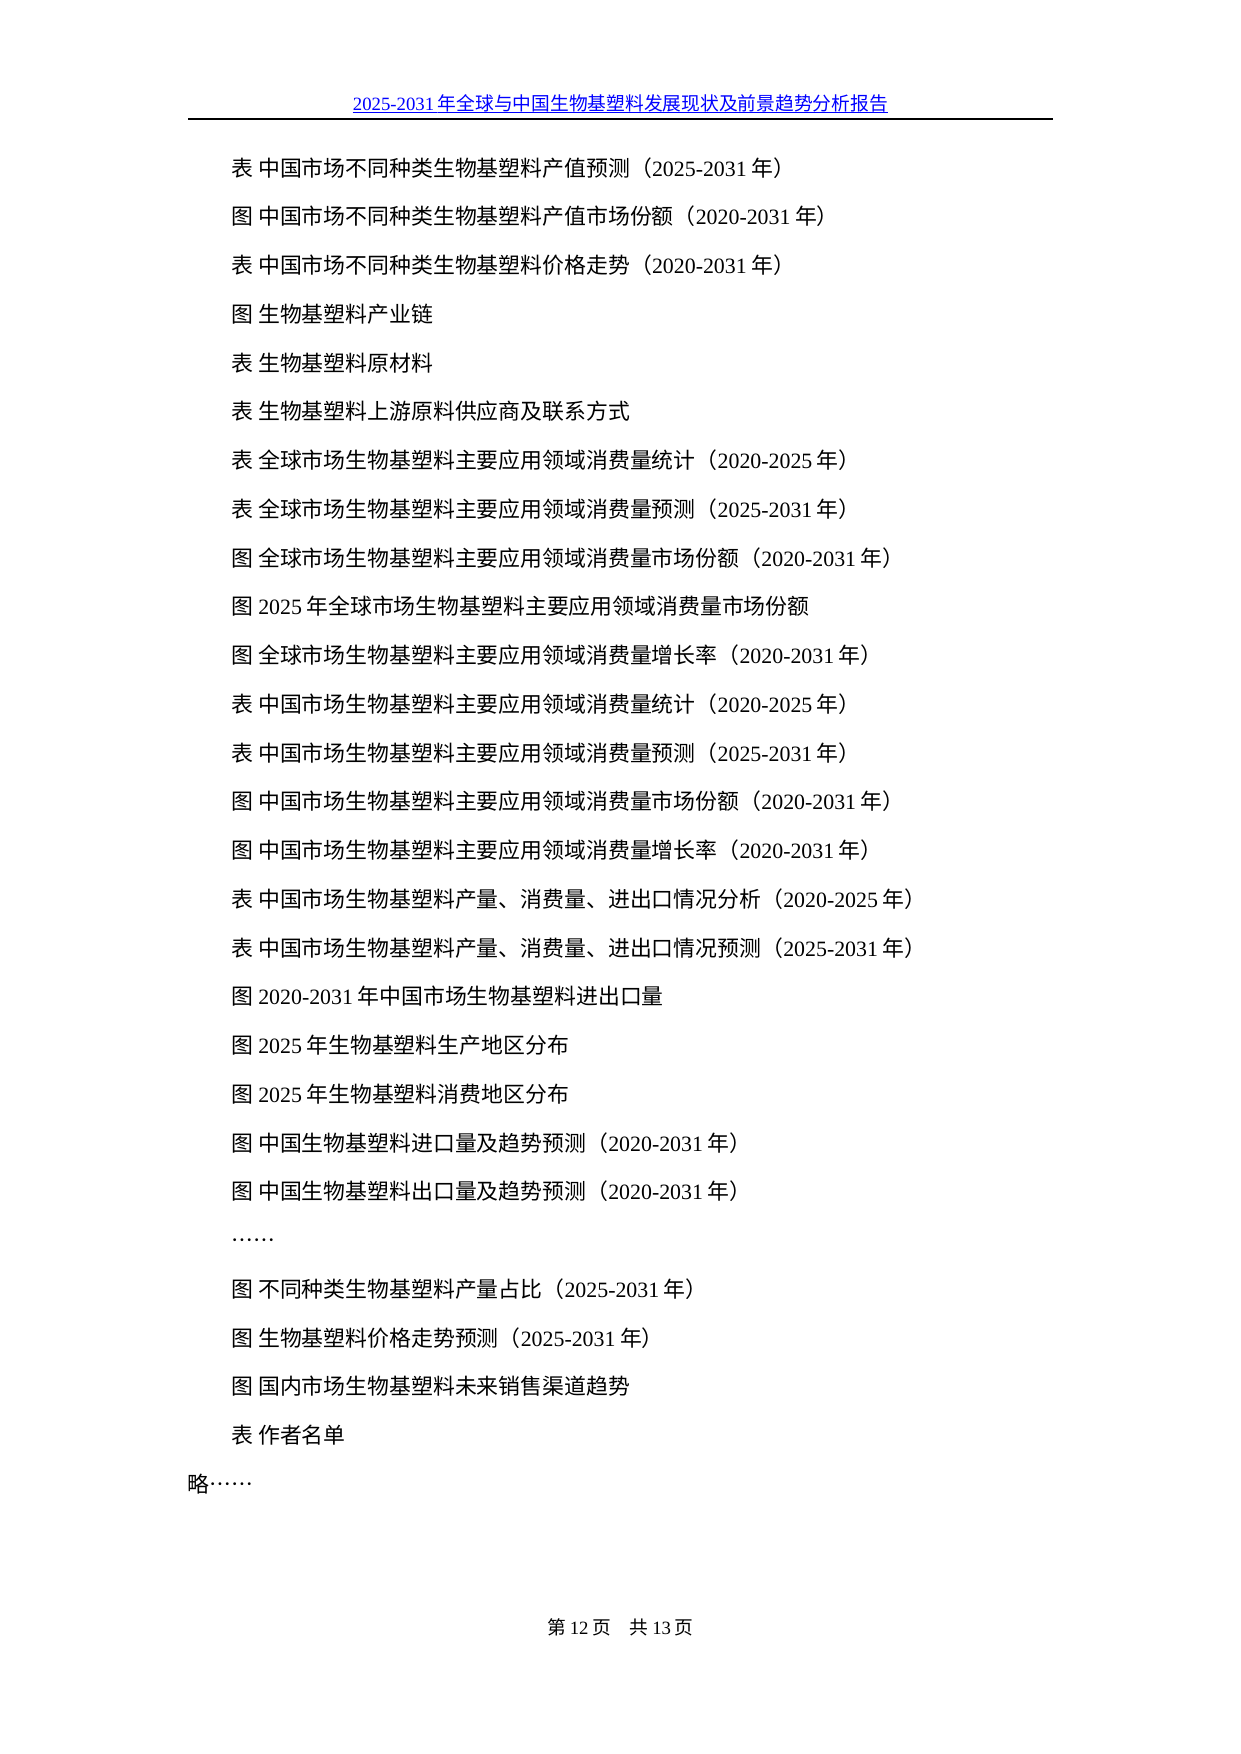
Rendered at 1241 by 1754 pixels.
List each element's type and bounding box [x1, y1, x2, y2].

text [187, 150, 1053, 1499]
